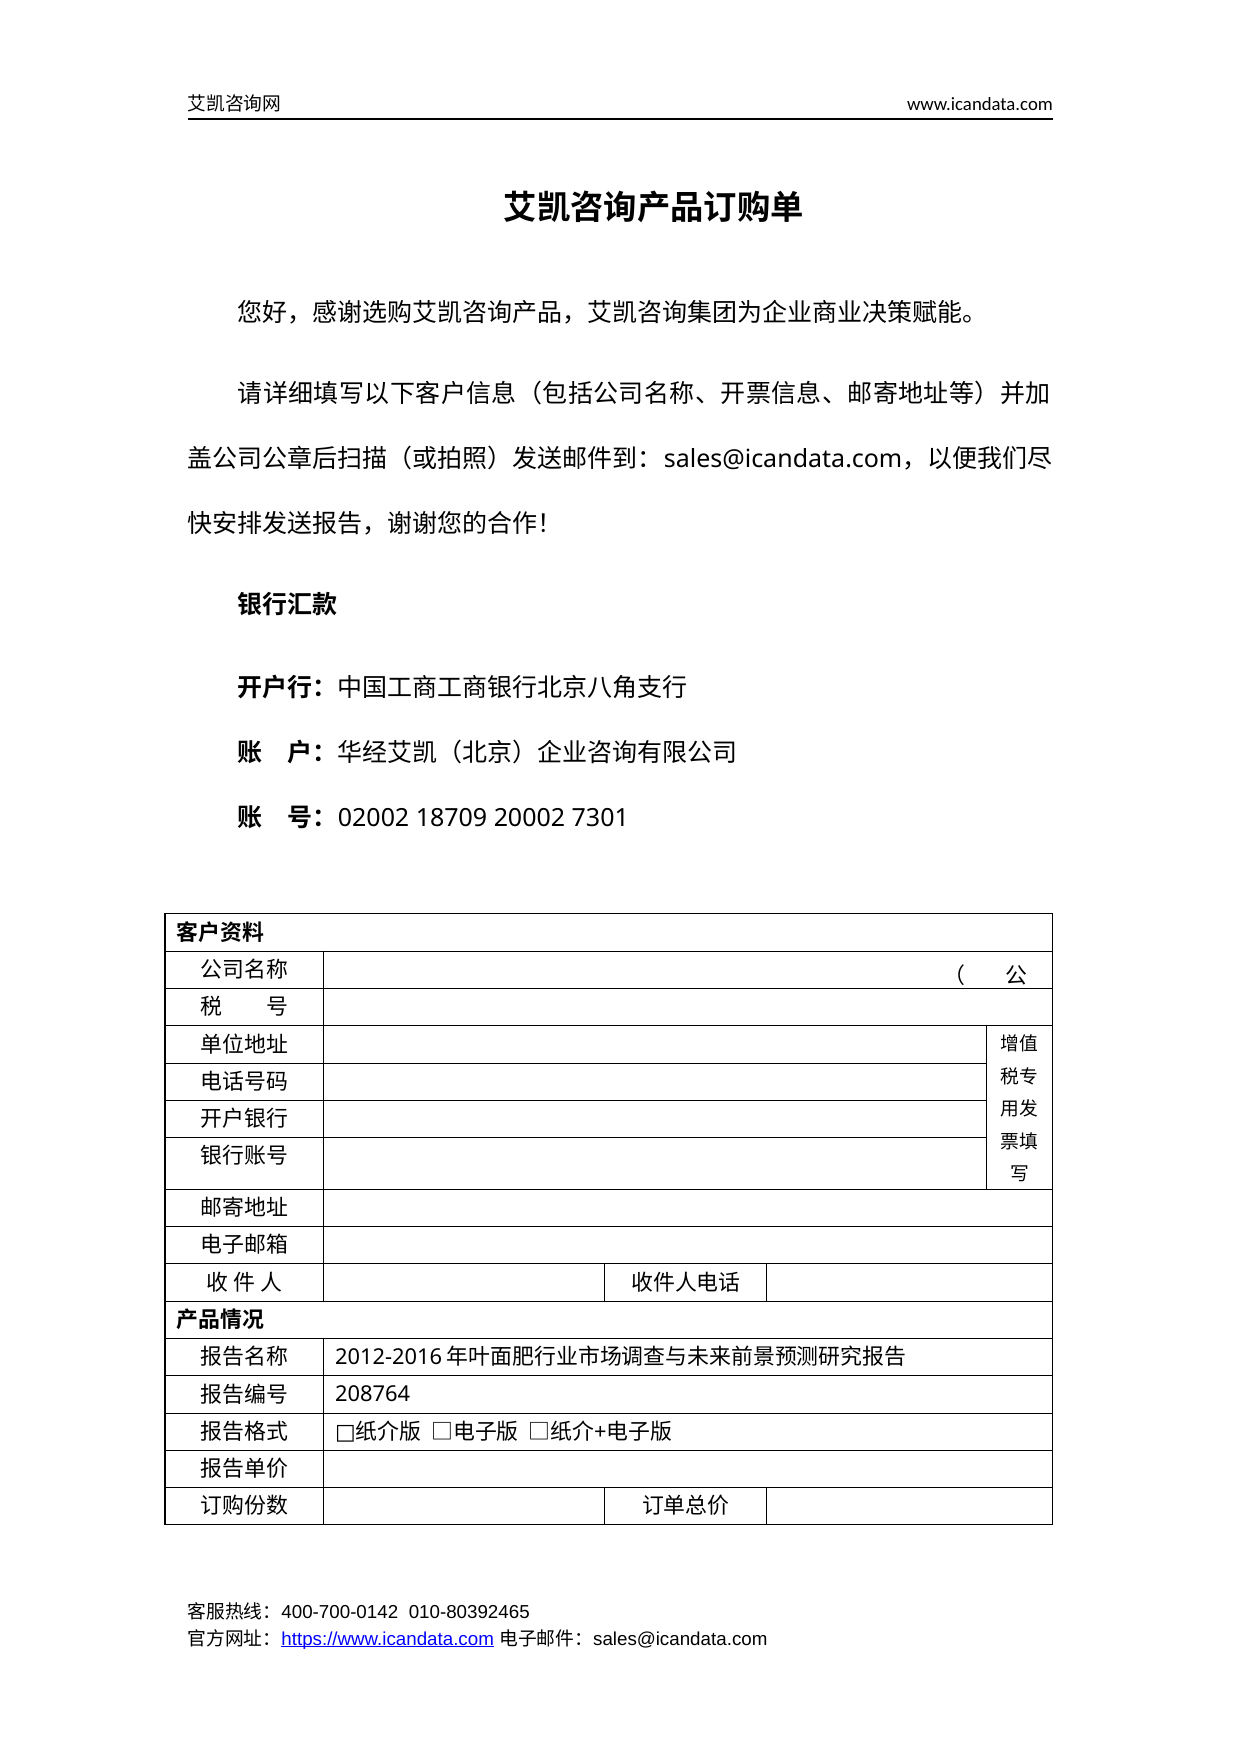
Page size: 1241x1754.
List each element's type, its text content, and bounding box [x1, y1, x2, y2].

table_cell [324, 1190, 1052, 1226]
table_cell 报告编号 [166, 1376, 323, 1412]
table_cell 报告名称 [166, 1339, 323, 1375]
table_cell 收件人电话 [605, 1264, 766, 1301]
table_cell 增值税专用发票填写 [987, 1026, 1052, 1189]
table_header 客户资料 [166, 914, 1052, 951]
table_cell 208764 [324, 1376, 1052, 1412]
table_cell [767, 1488, 1052, 1524]
table_cell 订单总价 [605, 1488, 766, 1524]
text 请详细填写以下客户信息（包括公司名称、开票信息、邮寄地址等）并加盖公司公章后扫描（或拍照）发送邮件到：sales@icandata.com，以便我们尽快安排发送报告，谢谢您的合作！ [187, 359, 1053, 554]
table_cell 2012-2016年叶面肥行业市场调查与未来前景预测研究报告 [324, 1339, 1052, 1375]
table_cell 税 号 [166, 989, 323, 1025]
text 银行汇款 [187, 570, 1053, 635]
table_cell [324, 1227, 1052, 1263]
table_cell 开户银行 [166, 1101, 323, 1137]
table_cell 公司名称 [166, 952, 323, 988]
table_cell [324, 1138, 986, 1189]
table_cell [324, 1026, 986, 1062]
text 艾凯咨询产品订购单 [187, 172, 1053, 237]
table_cell [324, 952, 1052, 988]
table_cell 订购份数 [166, 1488, 323, 1524]
table_cell 报告单价 [166, 1451, 323, 1487]
table_cell 报告格式 [166, 1414, 323, 1450]
text 账 户：华经艾凯（北京）企业咨询有限公司 [187, 718, 1053, 783]
table_cell 电子邮箱 [166, 1227, 323, 1263]
table_cell [324, 989, 1052, 1025]
table_cell 银行账号 [166, 1138, 323, 1189]
table_cell □纸介版 □电子版 □纸介+电子版 [324, 1414, 1052, 1450]
table_cell [324, 1101, 986, 1137]
text 开户行：中国工商工商银行北京八角支行 [187, 653, 1053, 718]
table_cell 电话号码 [166, 1064, 323, 1100]
table_cell [767, 1264, 1052, 1301]
table_cell [324, 1064, 986, 1100]
table_cell 单位地址 [166, 1026, 323, 1062]
text 您好，感谢选购艾凯咨询产品，艾凯咨询集团为企业商业决策赋能。 [187, 278, 1053, 343]
table_cell 邮寄地址 [166, 1190, 323, 1226]
table_cell [324, 1264, 604, 1301]
text 账 号：02002 18709 20002 7301 [187, 783, 1053, 848]
table_cell 收 件 人 [166, 1264, 323, 1301]
table_cell [324, 1451, 1052, 1487]
table_cell [324, 1488, 604, 1524]
table_cell 产品情况 [166, 1302, 1052, 1338]
